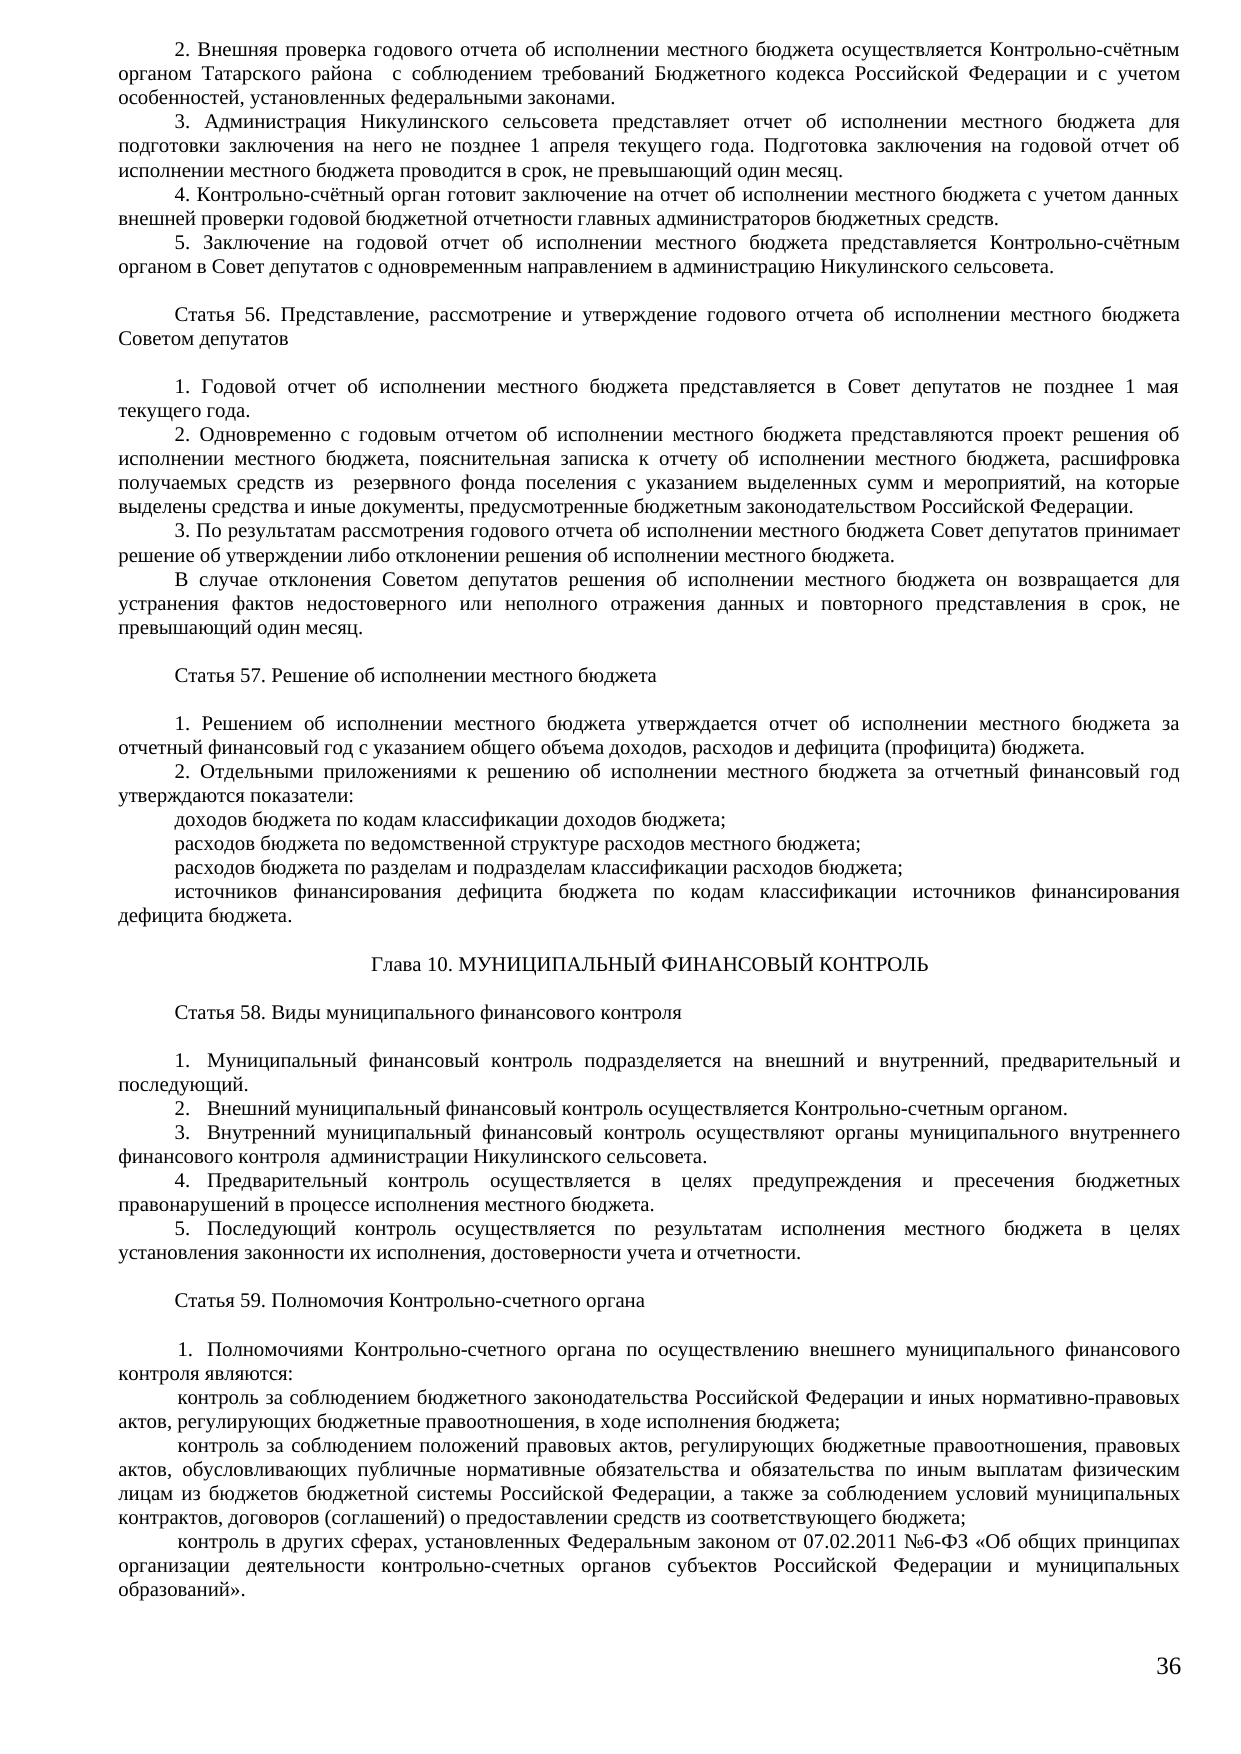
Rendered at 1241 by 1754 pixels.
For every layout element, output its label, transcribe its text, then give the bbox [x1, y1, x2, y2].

text 2. Одновременно с годовым отчетом об исполнении местного бюджета представляются проект решения об исполнении местного бюджета, пояснительная записка к отчету об исполнении местного бюджета, расшифровка получаемых средств из резервного фонда поселения с указанием выделенных сумм и мероприятий, на которые выделены средства и иные документы, предусмотренные бюджетным законодательством Российской Федерации. [118, 422, 1181, 518]
list Внутренний муниципальный финансовый контроль осуществляют органы муниципального внутреннего финансового контроля администрации Никулинского сельсовета. [118, 1120, 1181, 1168]
text Статья 59. Полномочия Контрольно-счетного органа [118, 1288, 1181, 1312]
text Глава 10. МУНИЦИПАЛЬНЫЙ ФИНАНСОВЫЙ КОНТРОЛЬ [118, 952, 1181, 976]
text 2. Отдельными приложениями к решению об исполнении местного бюджета за отчетный финансовый год утверждаются показатели: [118, 759, 1181, 807]
list Внешний муниципальный финансовый контроль осуществляется Контрольно-счетным органом. [118, 1096, 1181, 1120]
text контроль за соблюдением бюджетного законодательства Российской Федерации и иных нормативно-правовых актов, регулирующих бюджетные правоотношения, в ходе исполнения бюджета; [118, 1385, 1181, 1433]
text 3. По результатам рассмотрения годового отчета об исполнении местного бюджета Совет депутатов принимает решение об утверждении либо отклонении решения об исполнении местного бюджета. [118, 518, 1181, 567]
text 4. Контрольно-счётный орган готовит заключение на отчет об исполнении местного бюджета с учетом данных внешней проверки годовой бюджетной отчетности главных администраторов бюджетных средств. [118, 182, 1181, 230]
text Статья 57. Решение об исполнении местного бюджета [118, 663, 1181, 687]
text Статья 58. Виды муниципального финансового контроля [118, 1000, 1181, 1024]
text 2. Внешняя проверка годового отчета об исполнении местного бюджета осуществляется Контрольно-счётным органом Татарского района с соблюдением требований Бюджетного кодекса Российской Федерации и с учетом особенностей, установленных федеральными законами. [118, 37, 1181, 109]
text расходов бюджета по ведомственной структуре расходов местного бюджета; [118, 831, 1181, 855]
text 1. Решением об исполнении местного бюджета утверждается отчет об исполнении местного бюджета за отчетный финансовый год с указанием общего объема доходов, расходов и дефицита (профицита) бюджета. [118, 711, 1181, 759]
text 3. Администрация Никулинского сельсовета представляет отчет об исполнении местного бюджета для подготовки заключения на него не позднее 1 апреля текущего года. Подготовка заключения на годовой отчет об исполнении местного бюджета проводится в срок, не превышающий один месяц. [118, 109, 1181, 182]
list Муниципальный финансовый контроль подразделяется на внешний и внутренний, предварительный и последующий. [118, 1048, 1181, 1096]
text 1. Годовой отчет об исполнении местного бюджета представляется в Совет депутатов не позднее 1 мая текущего года. [118, 374, 1181, 422]
text контроль в других сферах, установленных Федеральным законом от 07.02.2011 №6-ФЗ «Об общих принципах организации деятельности контрольно-счетных органов субъектов Российской Федерации и муниципальных образований». [118, 1529, 1181, 1601]
text Статья 56. Представление, рассмотрение и утверждение годового отчета об исполнении местного бюджета Советом депутатов [118, 302, 1181, 350]
text В случае отклонения Советом депутатов решения об исполнении местного бюджета он возвращается для устранения фактов недостоверного или неполного отражения данных и повторного представления в срок, не превышающий один месяц. [118, 567, 1181, 639]
text расходов бюджета по разделам и подразделам классификации расходов бюджета; [118, 855, 1181, 879]
text доходов бюджета по кодам классификации доходов бюджета; [118, 807, 1181, 831]
list Последующий контроль осуществляется по результатам исполнения местного бюджета в целях установления законности их исполнения, достоверности учета и отчетности. [118, 1216, 1181, 1264]
text источников финансирования дефицита бюджета по кодам классификации источников финансирования дефицита бюджета. [118, 879, 1181, 927]
text контроль за соблюдением положений правовых актов, регулирующих бюджетные правоотношения, правовых актов, обусловливающих публичные нормативные обязательства и обязательства по иным выплатам физическим лицам из бюджетов бюджетной системы Российской Федерации, а также за соблюдением условий муниципальных контрактов, договоров (соглашений) о предоставлении средств из соответствующего бюджета; [118, 1433, 1181, 1529]
text 5. Заключение на годовой отчет об исполнении местного бюджета представляется Контрольно-счётным органом в Совет депутатов с одновременным направлением в администрацию Никулинского сельсовета. [118, 230, 1181, 278]
list Предварительный контроль осуществляется в целях предупреждения и пресечения бюджетных правонарушений в процессе исполнения местного бюджета. [118, 1168, 1181, 1216]
list Полномочиями Контрольно-счетного органа по осуществлению внешнего муниципального финансового контроля являются: [118, 1337, 1181, 1385]
